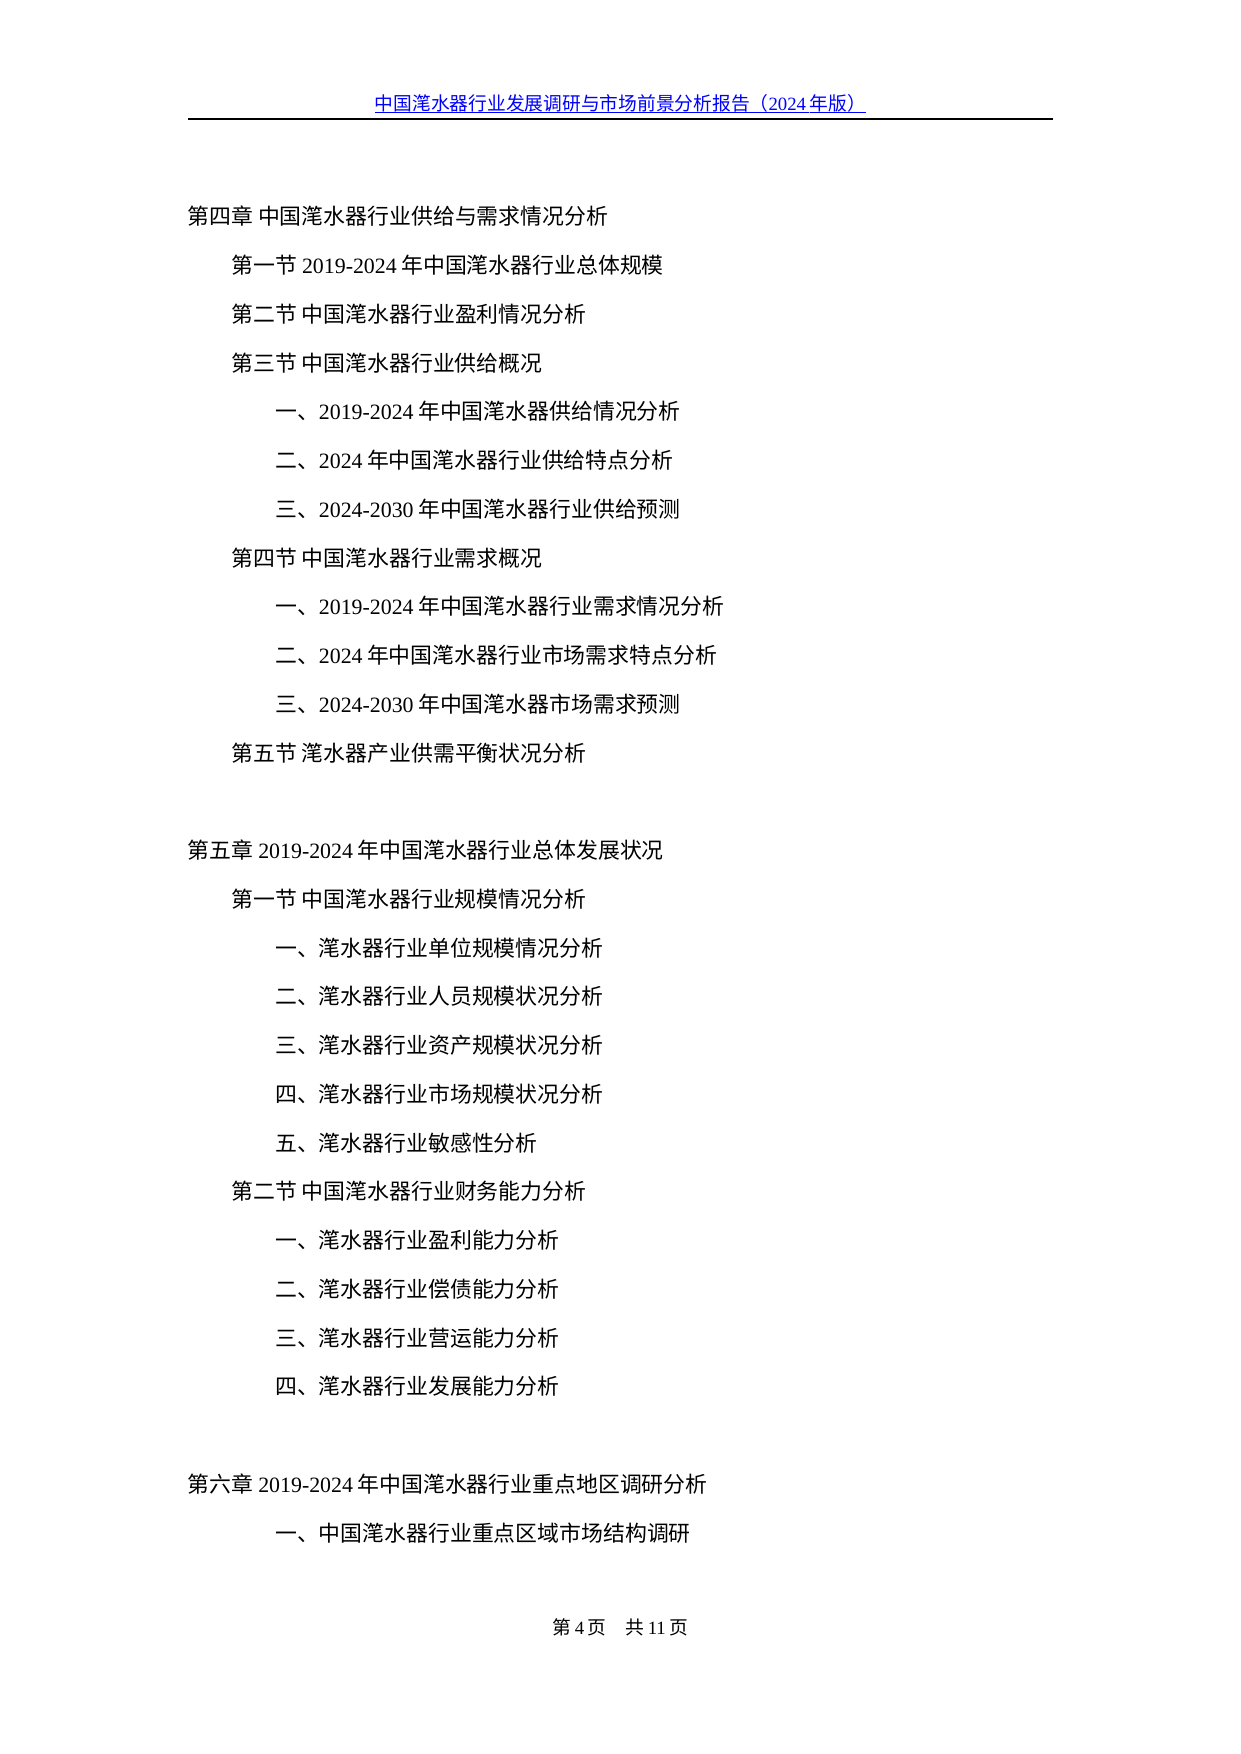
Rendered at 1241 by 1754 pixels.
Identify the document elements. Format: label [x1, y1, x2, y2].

text [187, 150, 1053, 1548]
